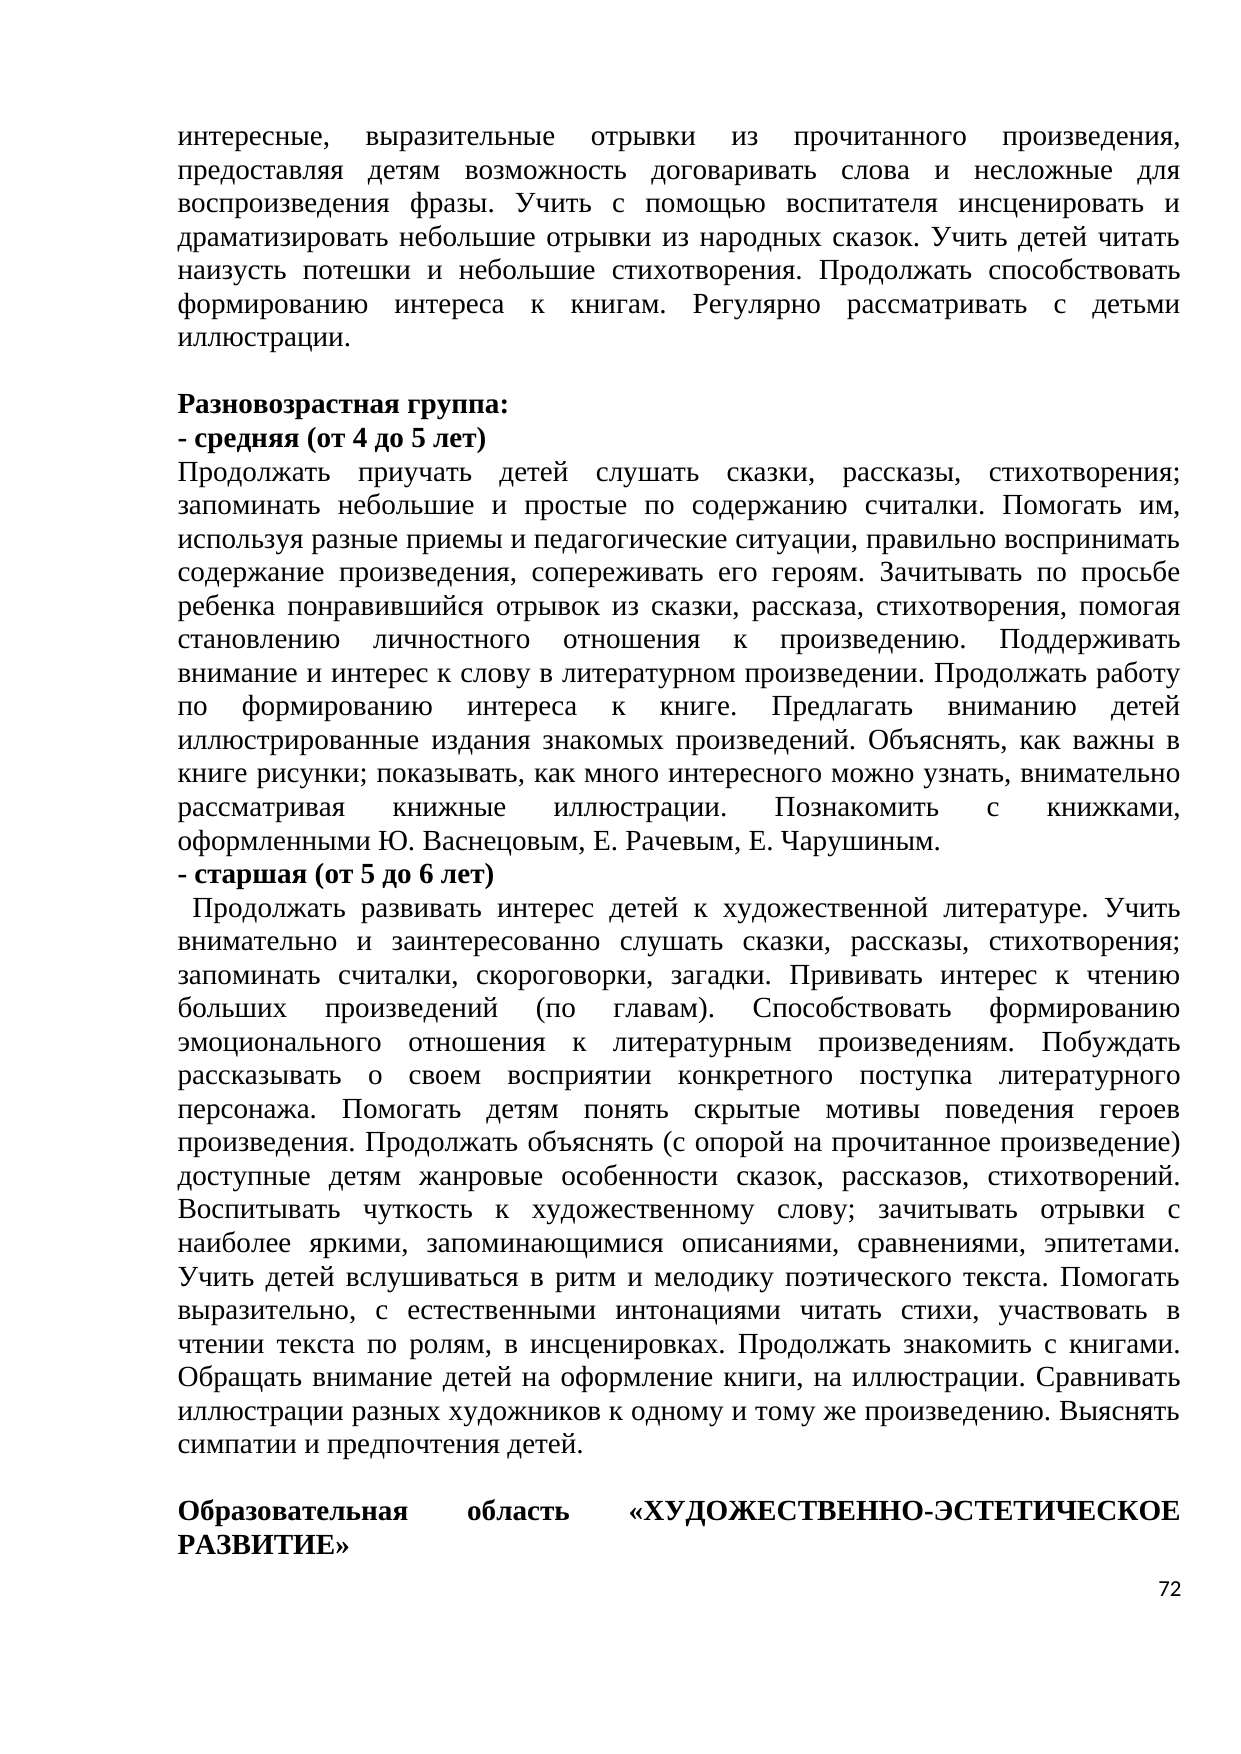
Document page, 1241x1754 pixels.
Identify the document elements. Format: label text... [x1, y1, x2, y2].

text Продолжать приучать детей слушать сказки, рассказы, стихотворения; запоминать небольшие и простые по содержанию считалки. Помогать им, используя разные приемы и педагогические ситуации, правильно воспринимать содержание произведения, сопереживать его героям. Зачитывать по просьбе ребенка понравившийся отрывок из сказки, рассказа, стихотворения, помогая становлению личностного отношения к произведению. Поддерживать внимание и интерес к слову в литературном произведении. Продолжать работу по формированию интереса к книге. Предлагать вниманию детей иллюстрированные издания знакомых произведений. Объяснять, как важны в книге рисунки; показывать, как много интересного можно узнать, внимательно рассматривая книжные иллюстрации. Познакомить с книжками, оформленными Ю. Васнецовым, Е. Рачевым, Е. Чарушиным. [177, 454, 1181, 856]
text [177, 118, 1181, 353]
text Образовательная область «ХУДОЖЕСТВЕННО-ЭСТЕТИЧЕСКОЕ РАЗВИТИЕ» [177, 1493, 1181, 1561]
text - средняя (от 4 до 5 лет) [177, 420, 1181, 454]
text Разновозрастная группа: [177, 387, 1181, 420]
text Продолжать развивать интерес детей к художественной литературе. Учить внимательно и заинтересованно слушать сказки, рассказы, стихотворения; запоминать считалки, скороговорки, загадки. Прививать интерес к чтению больших произведений (по главам). Способствовать формированию эмоционального отношения к литературным произведениям. Побуждать рассказывать о своем восприятии конкретного поступка литературного персонажа. Помогать детям понять скрытые мотивы поведения героев произведения. Продолжать объяснять (с опорой на прочитанное произведение) доступные детям жанровые особенности сказок, рассказов, стихотворений. Воспитывать чуткость к художественному слову; зачитывать отрывки с наиболее яркими, запоминающимися описаниями, сравнениями, эпитетами. Учить детей вслушиваться в ритм и мелодику поэтического текста. Помогать выразительно, с естественными интонациями читать стихи, участвовать в чтении текста по ролям, в инсценировках. Продолжать знакомить с книгами. Обращать внимание детей на оформление книги, на иллюстрации. Сравнивать иллюстрации разных художников к одному и тому же произведению. Выяснять симпатии и предпочтения детей. [177, 890, 1181, 1460]
text - старшая (от 5 до 6 лет) [177, 856, 1181, 890]
